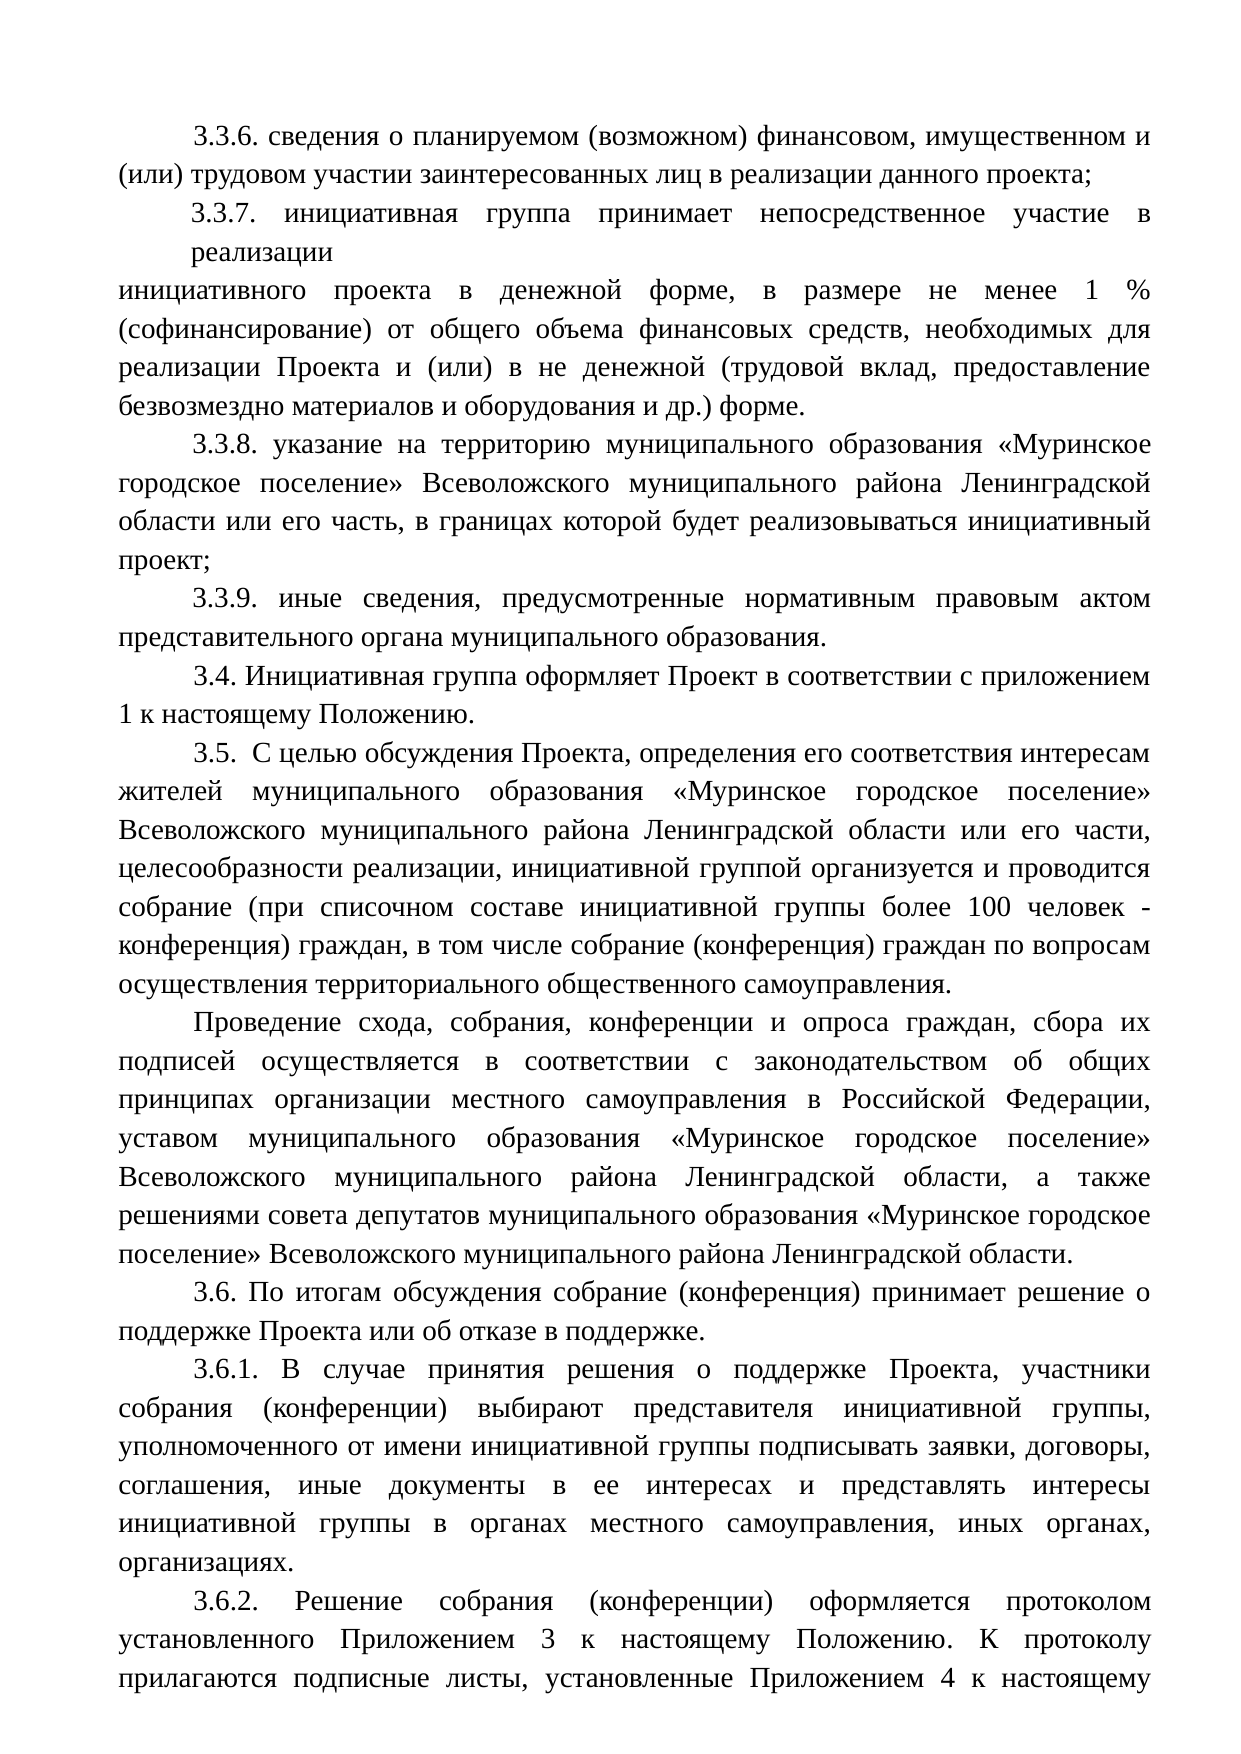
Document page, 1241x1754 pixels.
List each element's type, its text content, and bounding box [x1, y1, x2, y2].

text 3.4. Инициативная группа оформляет Проект в соответствии с приложением 1 к настоящему Положению. [118, 658, 1152, 730]
text 3.3.6. сведения о планируемом (возможном) финансовом, имущественном и (или) трудовом участии заинтересованных лиц в реализации данного проекта; [118, 118, 1152, 190]
text 3.6. По итогам обсуждения собрание (конференция) принимает решение о поддержке Проекта или об отказе в поддержке. [118, 1274, 1152, 1346]
text 3.5. С целью обсуждения Проекта, определения его соответствия интересам жителей муниципального образования «Муринское городское поселение» Всеволожского муниципального района Ленинградской области или его части, целесообразности реализации, инициативной группой организуется и проводится собрание (при списочном составе инициативной группы более 100 человек - конференция) граждан, в том числе собрание (конференция) граждан по вопросам осуществления территориального общественного самоуправления. [118, 735, 1152, 999]
text Проведение схода, собрания, конференции и опроса граждан, сбора их подписей осуществляется в соответствии с законодательством об общих принципах организации местного самоуправления в Российской Федерации, уставом муниципального образования «Муринское городское поселение» Всеволожского муниципального района Ленинградской области, а также решениями совета депутатов муниципального образования «Муринское городское поселение» Всеволожского муниципального района Ленинградской области. [118, 1004, 1152, 1269]
text инициативного проекта в денежной форме, в размере не менее 1 % (софинансирование) от общего объема финансовых средств, необходимых для реализации Проекта и (или) в не денежной (трудовой вклад, предоставление безвозмездно материалов и оборудования и др.) форме. [118, 272, 1152, 421]
text 3.6.1. В случае принятия решения о поддержке Проекта, участники собрания (конференции) выбирают представителя инициативной группы, уполномоченного от имени инициативной группы подписывать заявки, договоры, соглашения, иные документы в ее интересах и представлять интересы инициативной группы в органах местного самоуправления, иных органах, организациях. [118, 1351, 1152, 1578]
text 3.3.7. инициативная группа принимает непосредственное участие в реализации [191, 195, 1152, 267]
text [118, 1583, 1152, 1693]
text 3.3.9. иные сведения, предусмотренные нормативным правовым актом представительного органа муниципального образования. [118, 581, 1152, 653]
text 3.3.8. указание на территорию муниципального образования «Муринское городское поселение» Всеволожского муниципального района Ленинградской области или его часть, в границах которой будет реализовываться инициативный проект; [118, 426, 1152, 576]
